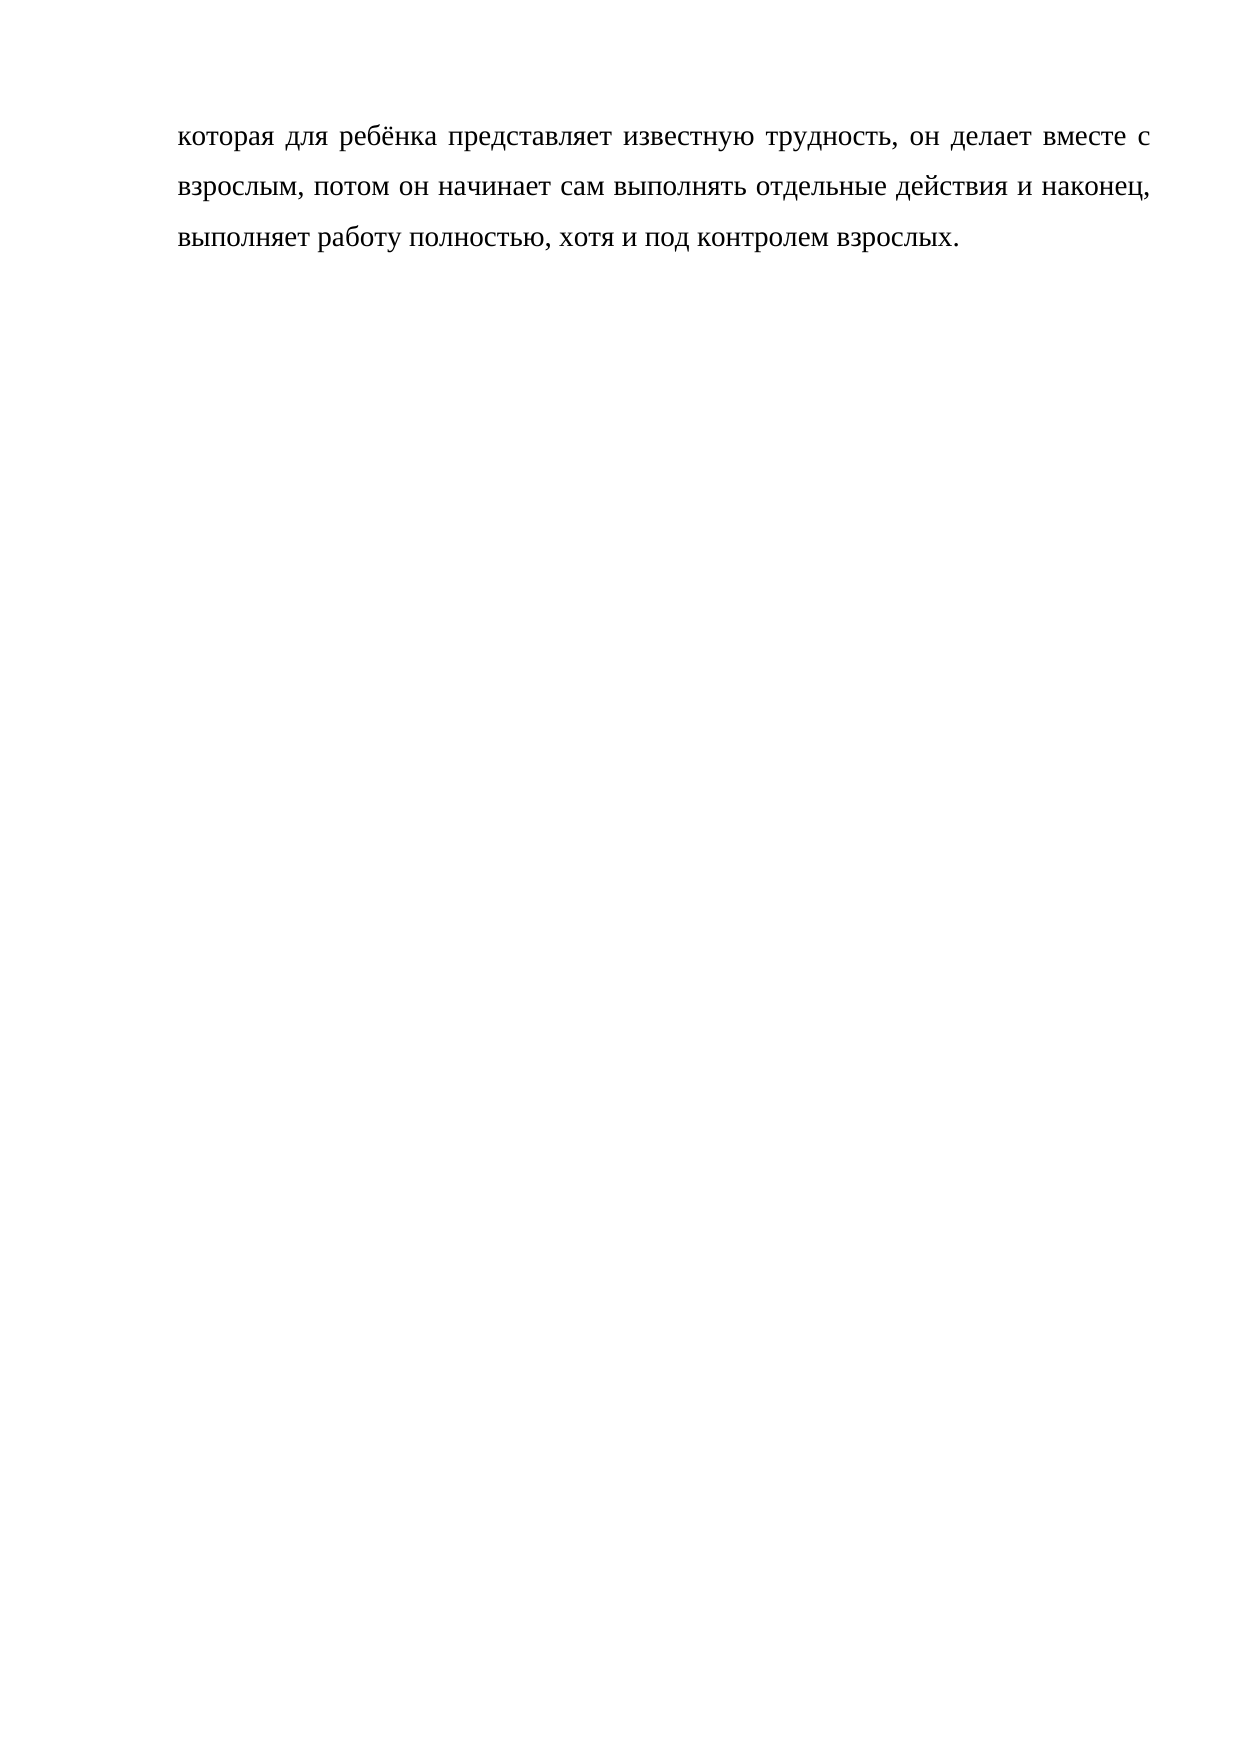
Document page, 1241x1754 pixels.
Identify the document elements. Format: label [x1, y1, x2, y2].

text [177, 118, 1152, 252]
